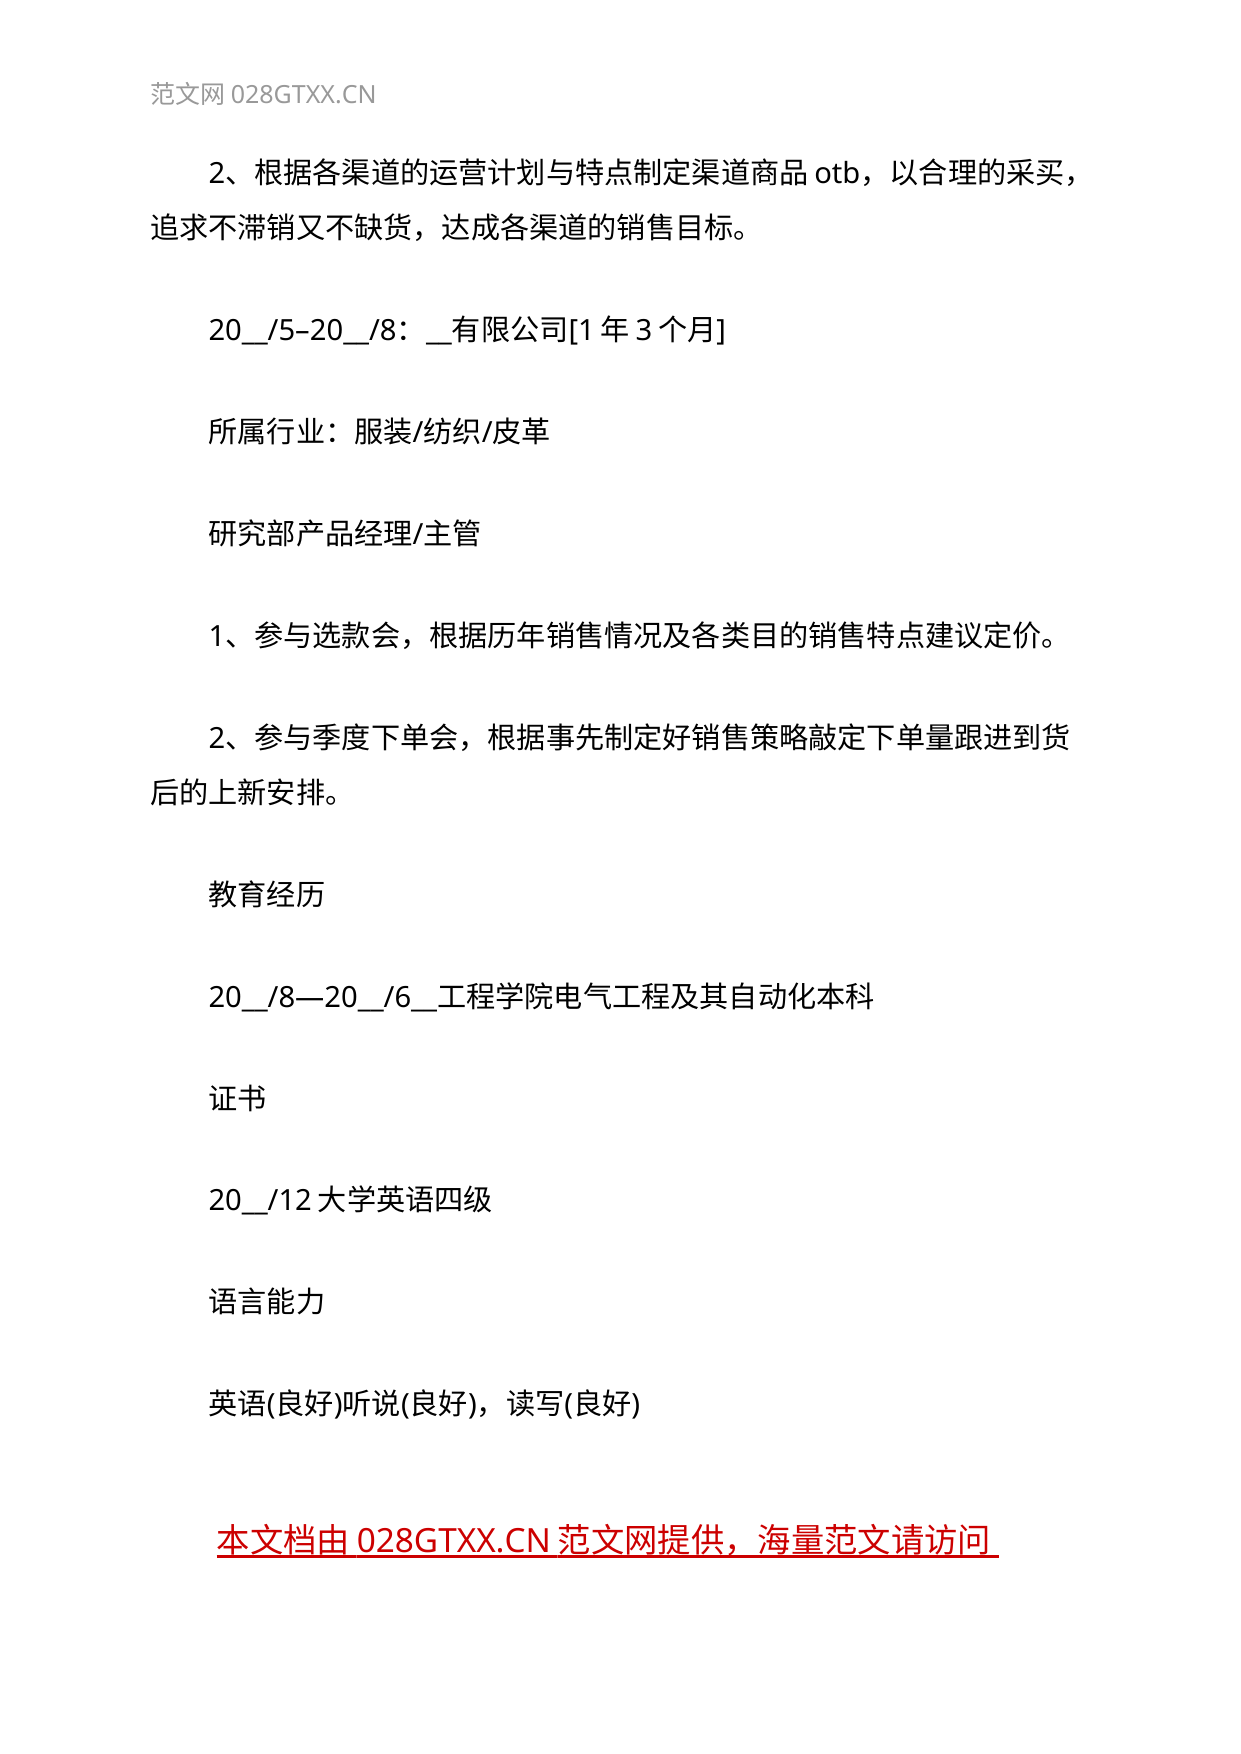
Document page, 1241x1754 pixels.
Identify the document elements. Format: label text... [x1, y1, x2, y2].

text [150, 1514, 1090, 1562]
text 语言能力 [150, 1279, 1090, 1321]
text 1、参与选款会，根据历年销售情况及各类目的销售特点建议定价。 [150, 613, 1090, 655]
text 2、参与季度下单会，根据事先制定好销售策略敲定下单量跟进到货后的上新安排。 [150, 715, 1090, 812]
text 所属行业：服装/纺织/皮革 [150, 409, 1090, 451]
text 2、根据各渠道的运营计划与特点制定渠道商品otb，以合理的采买，追求不滞销又不缺货，达成各渠道的销售目标。 [150, 150, 1090, 247]
text 20__/5–20__/8：__有限公司[1年3个月] [150, 307, 1090, 349]
text 研究部产品经理/主管 [150, 511, 1090, 553]
text 20__/12大学英语四级 [150, 1177, 1090, 1219]
text 20__/8—20__/6__工程学院电气工程及其自动化本科 [150, 973, 1090, 1016]
text 教育经历 [150, 871, 1090, 914]
text 英语(良好)听说(良好)，读写(良好) [150, 1381, 1090, 1423]
text 证书 [150, 1075, 1090, 1117]
